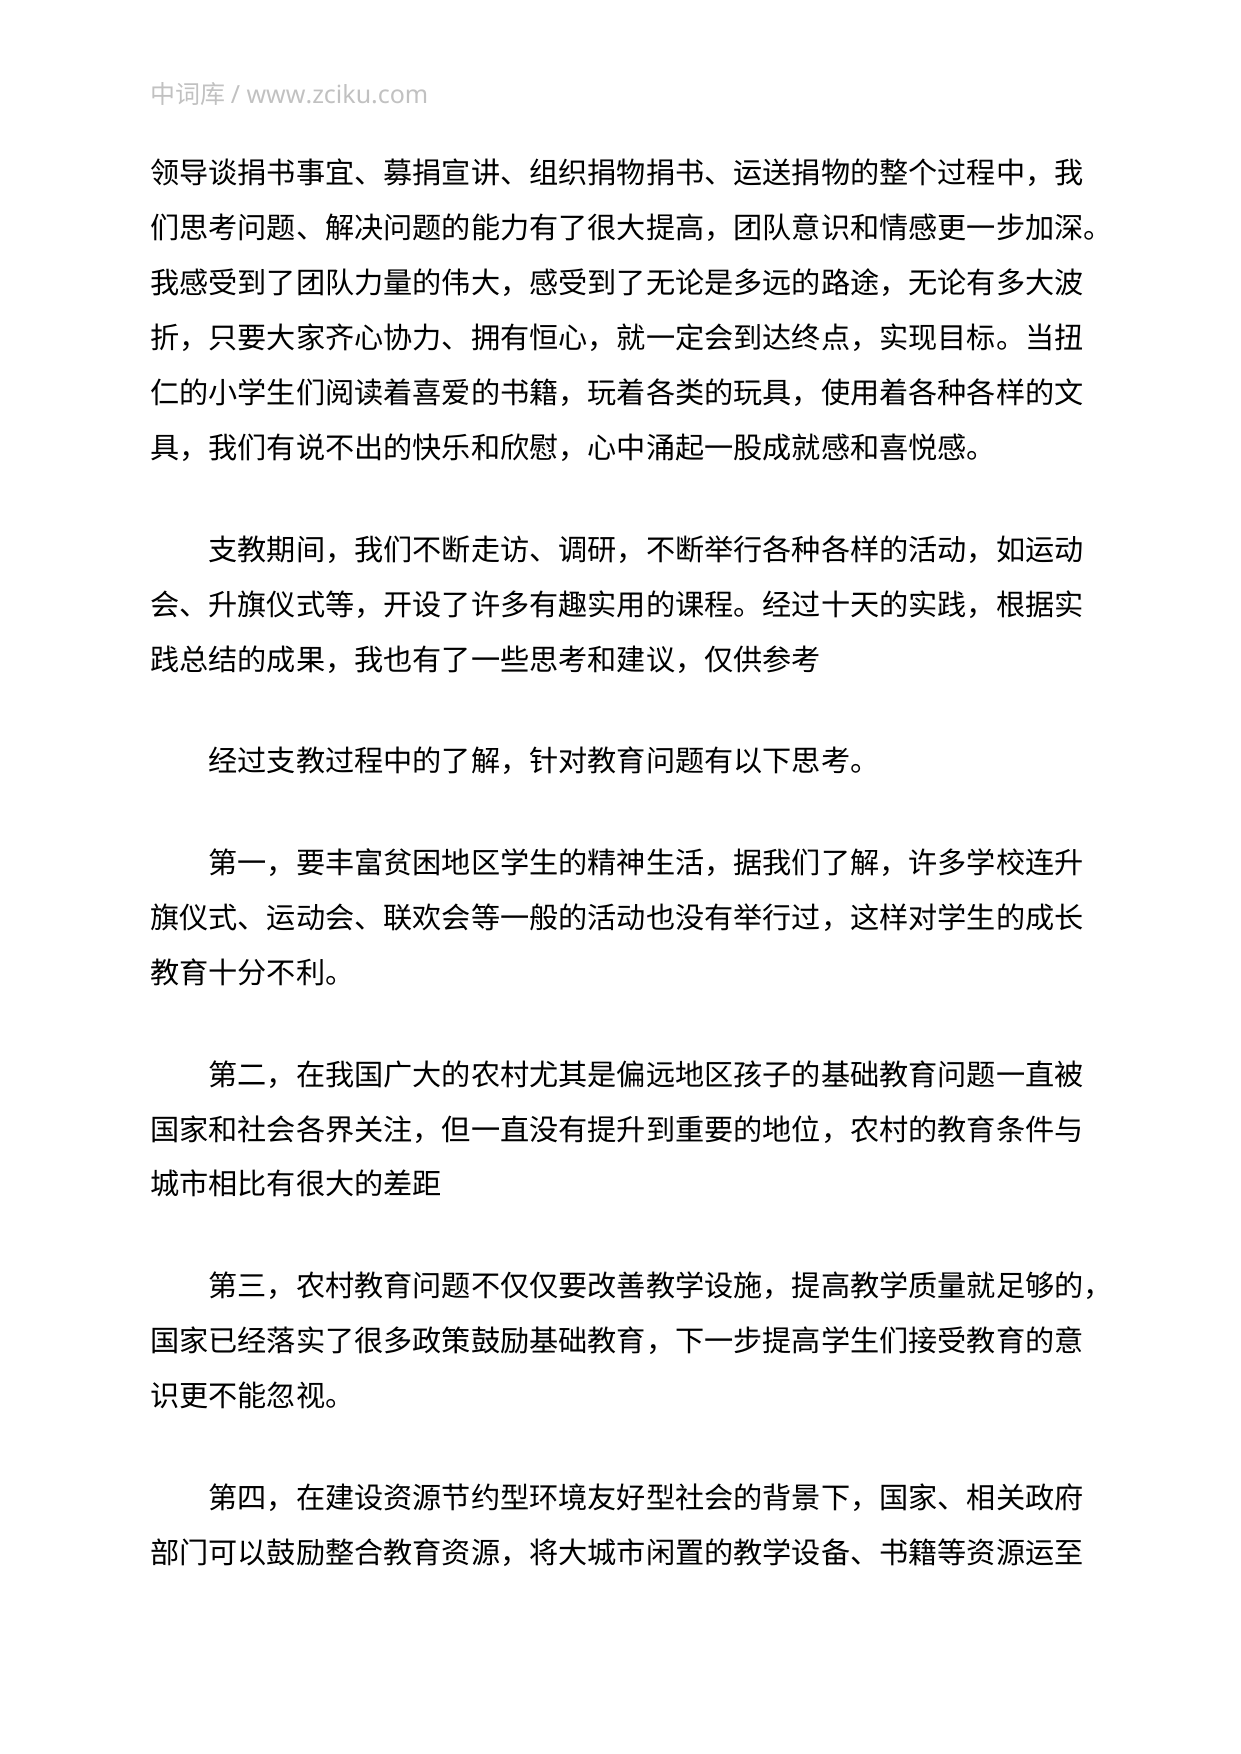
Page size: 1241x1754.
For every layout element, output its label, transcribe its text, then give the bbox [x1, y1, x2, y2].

text 经过支教过程中的了解，针对教育问题有以下思考。 [150, 738, 1090, 780]
text 支教期间，我们不断走访、调研，不断举行各种各样的活动，如运动会、升旗仪式等，开设了许多有趣实用的课程。经过十天的实践，根据实践总结的成果，我也有了一些思考和建议，仅供参考 [150, 526, 1090, 678]
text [150, 1474, 1090, 1571]
text 第二，在我国广大的农村尤其是偏远地区孩子的基础教育问题一直被国家和社会各界关注，但一直没有提升到重要的地位，农村的教育条件与城市相比有很大的差距 [150, 1051, 1090, 1203]
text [150, 150, 1090, 467]
text 第一，要丰富贫困地区学生的精神生活，据我们了解，许多学校连升旗仪式、运动会、联欢会等一般的活动也没有举行过，这样对学生的成长教育十分不利。 [150, 839, 1090, 992]
text 第三，农村教育问题不仅仅要改善教学设施，提高教学质量就足够的，国家已经落实了很多政策鼓励基础教育，下一步提高学生们接受教育的意识更不能忽视。 [150, 1263, 1090, 1415]
